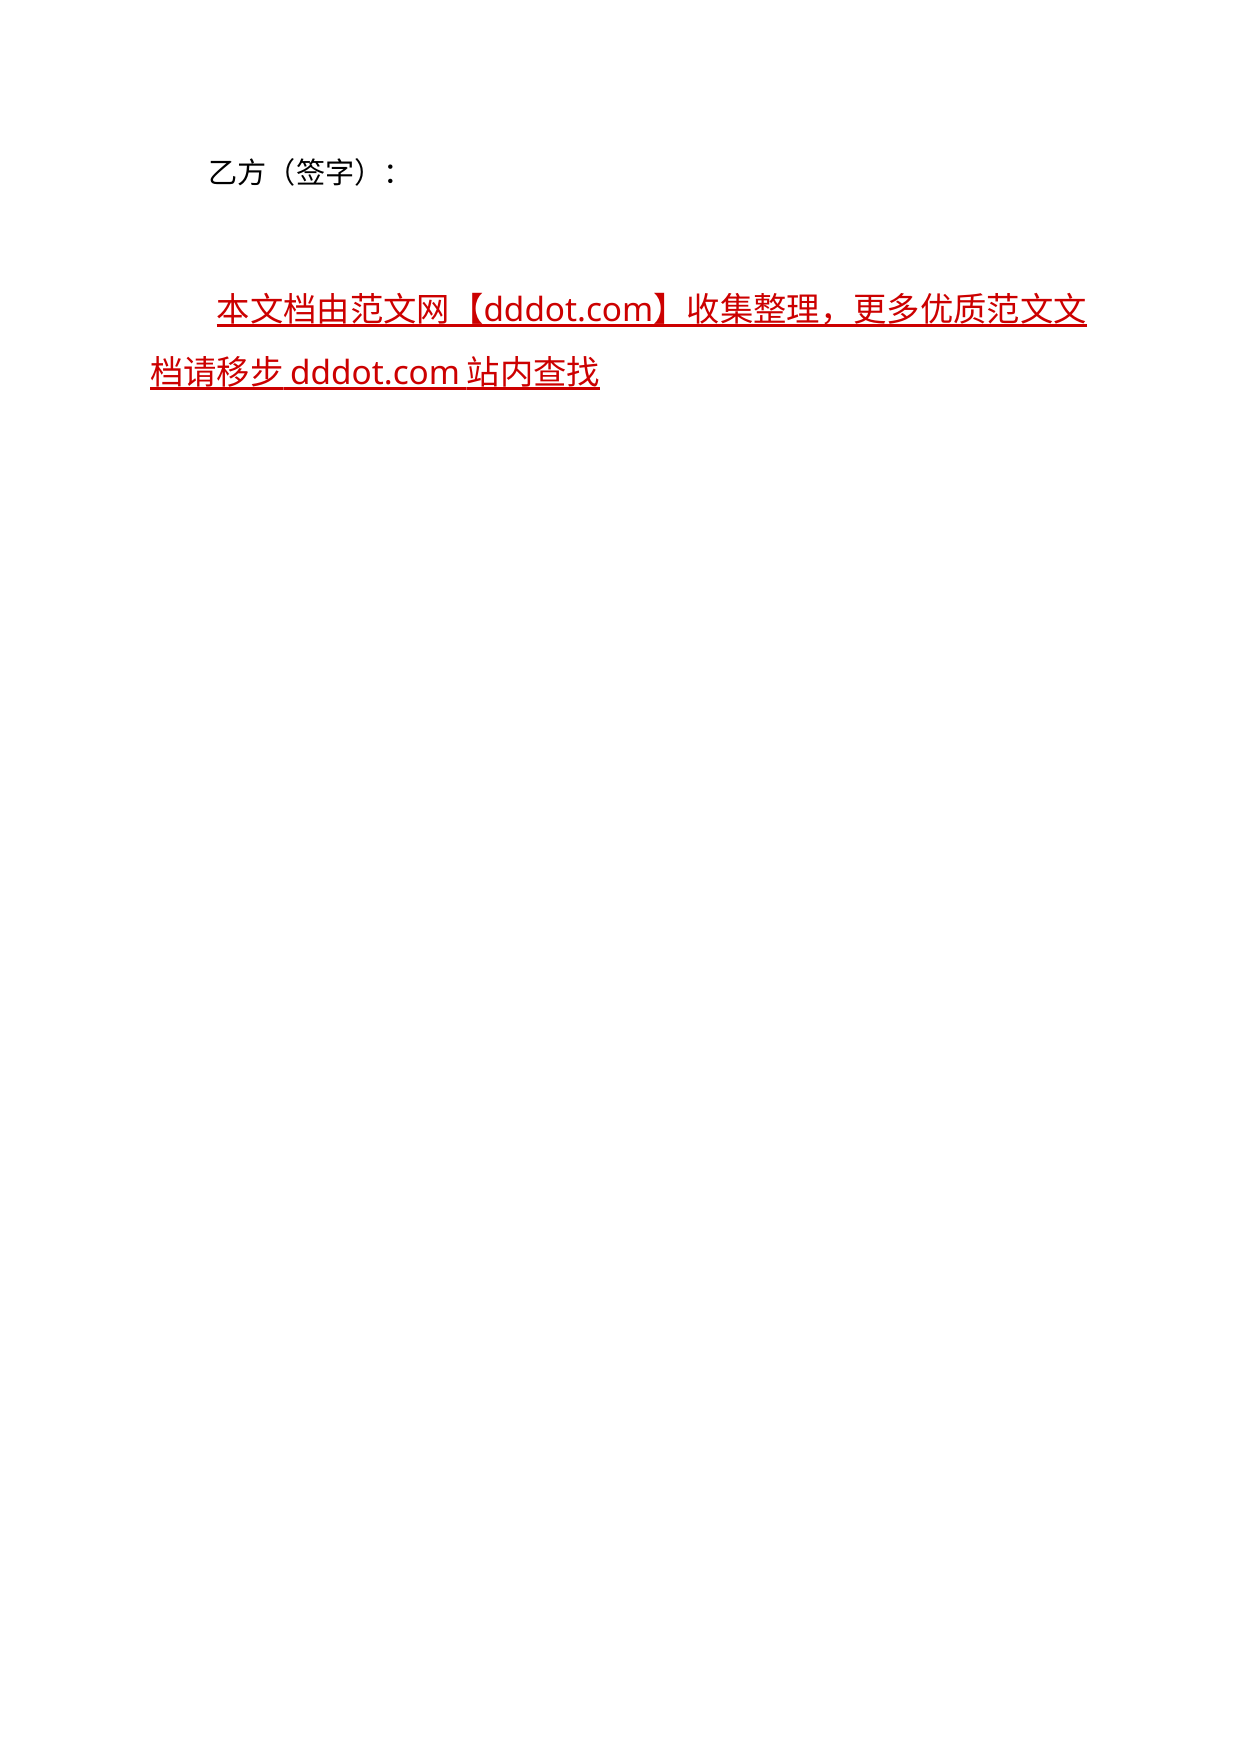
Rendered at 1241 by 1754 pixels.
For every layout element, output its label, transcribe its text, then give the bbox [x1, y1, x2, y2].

text 乙方（签字）： [150, 150, 1090, 192]
text 本文档由范文网【dddot.com】收集整理，更多优质范文文档请移步dddot.com站内查找 [150, 283, 1090, 394]
